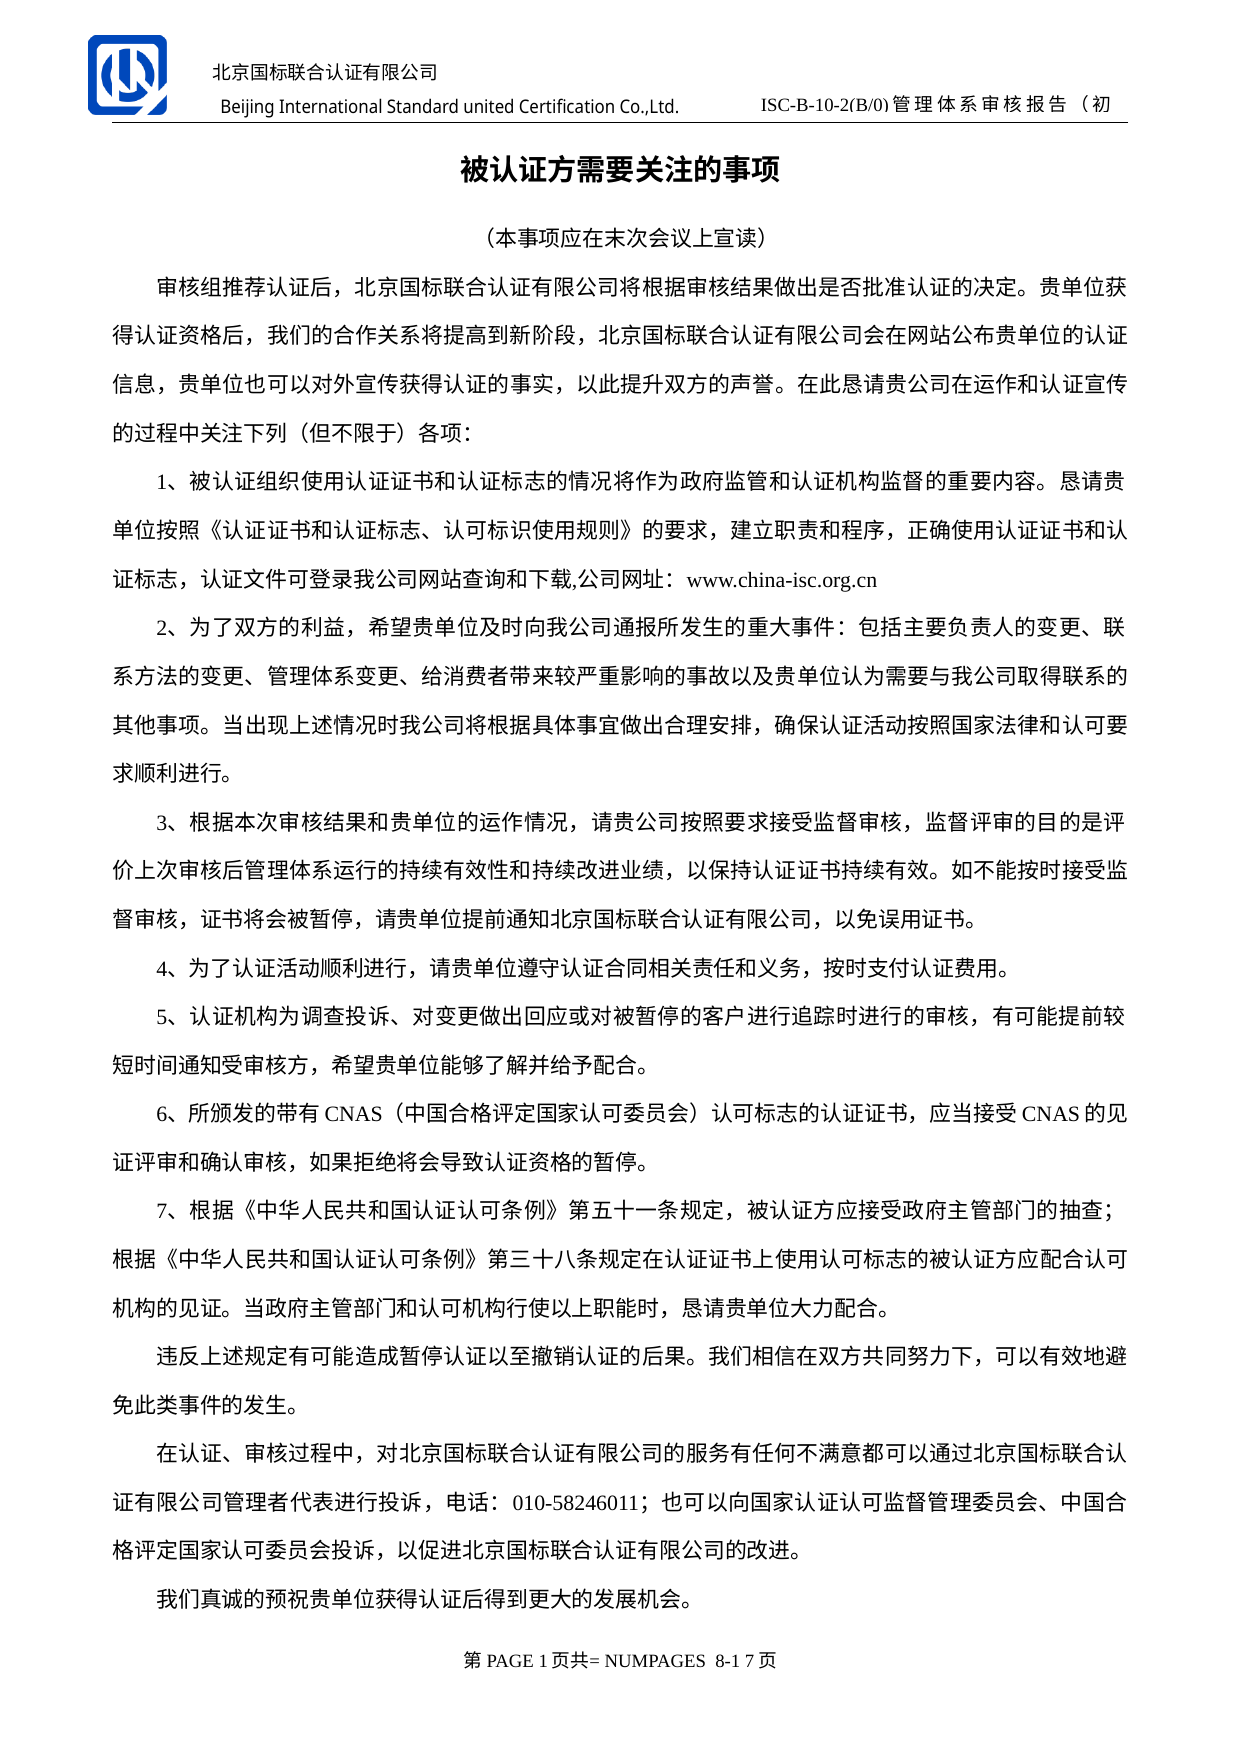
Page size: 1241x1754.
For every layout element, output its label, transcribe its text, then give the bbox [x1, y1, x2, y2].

text 在认证、审核过程中，对北京国标联合认证有限公司的服务有任何不满意都可以通过北京国标联合认证有限公司管理者代表进行投诉，电话：010-58246011；也可以向国家认证认可监督管理委员会、中国合格评定国家认可委员会投诉，以促进北京国标联合认证有限公司的改进。 [112, 1436, 1128, 1566]
text 6、所颁发的带有CNAS（中国合格评定国家认可委员会）认可标志的认证证书，应当接受CNAS的见证评审和确认审核，如果拒绝将会导致认证资格的暂停。 [112, 1096, 1128, 1177]
text （本事项应在末次会议上宣读） [112, 221, 1128, 253]
text 2、为了双方的利益，希望贵单位及时向我公司通报所发生的重大事件：包括主要负责人的变更、联系方法的变更、管理体系变更、给消费者带来较严重影响的事故以及贵单位认为需要与我公司取得联系的其他事项。当出现上述情况时我公司将根据具体事宜做出合理安排，确保认证活动按照国家法律和认可要求顺利进行。 [112, 610, 1128, 788]
text 4、为了认证活动顺利进行，请贵单位遵守认证合同相关责任和义务，按时支付认证费用。 [112, 950, 1128, 983]
text 3、根据本次审核结果和贵单位的运作情况，请贵公司按照要求接受监督审核，监督评审的目的是评价上次审核后管理体系运行的持续有效性和持续改进业绩，以保持认证证书持续有效。如不能按时接受监督审核，证书将会被暂停，请贵单位提前通知北京国标联合认证有限公司，以免误用证书。 [112, 804, 1128, 934]
text 7、根据《中华人民共和国认证认可条例》第五十一条规定，被认证方应接受政府主管部门的抽查；根据《中华人民共和国认证认可条例》第三十八条规定在认证证书上使用认可标志的被认证方应配合认可机构的见证。当政府主管部门和认可机构行使以上职能时，恳请贵单位大力配合。 [112, 1193, 1128, 1323]
text 5、认证机构为调查投诉、对变更做出回应或对被暂停的客户进行追踪时进行的审核，有可能提前较短时间通知受审核方，希望贵单位能够了解并给予配合。 [112, 998, 1128, 1080]
text 审核组推荐认证后，北京国标联合认证有限公司将根据审核结果做出是否批准认证的决定。贵单位获得认证资格后，我们的合作关系将提高到新阶段，北京国标联合认证有限公司会在网站公布贵单位的认证信息，贵单位也可以对外宣传获得认证的事实，以此提升双方的声誉。在此恳请贵公司在运作和认证宣传的过程中关注下列（但不限于）各项： [112, 269, 1128, 448]
text 被认证方需要关注的事项 [112, 135, 1128, 200]
picture [88, 35, 167, 115]
text 我们真诚的预祝贵单位获得认证后得到更大的发展机会。 [112, 1581, 1128, 1614]
text 违反上述规定有可能造成暂停认证以至撤销认证的后果。我们相信在双方共同努力下，可以有效地避免此类事件的发生。 [112, 1338, 1128, 1420]
text 1、被认证组织使用认证证书和认证标志的情况将作为政府监管和认证机构监督的重要内容。恳请贵单位按照《认证证书和认证标志、认可标识使用规则》的要求，建立职责和程序，正确使用认证证书和认证标志，认证文件可登录我公司网站查询和下载,公司网址：www.china-isc.org.cn [112, 464, 1128, 594]
